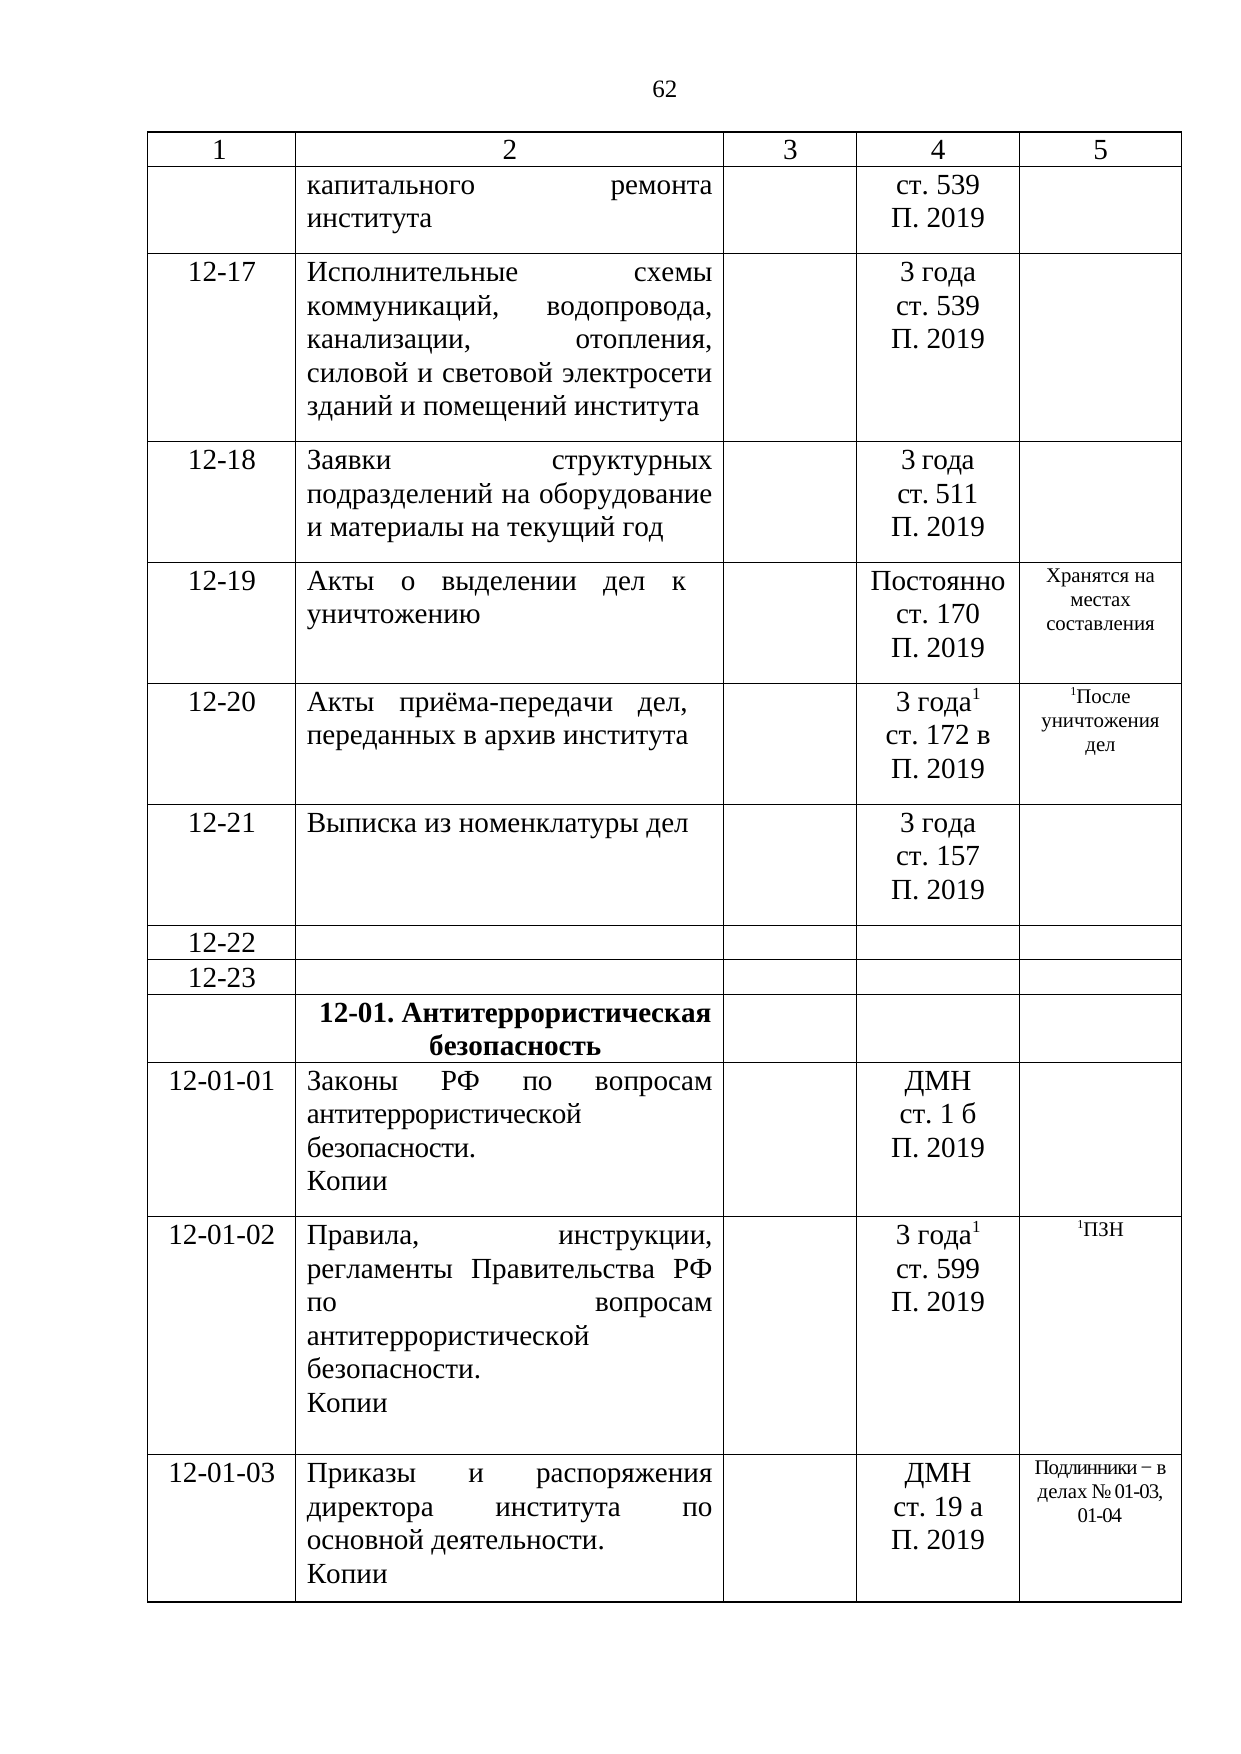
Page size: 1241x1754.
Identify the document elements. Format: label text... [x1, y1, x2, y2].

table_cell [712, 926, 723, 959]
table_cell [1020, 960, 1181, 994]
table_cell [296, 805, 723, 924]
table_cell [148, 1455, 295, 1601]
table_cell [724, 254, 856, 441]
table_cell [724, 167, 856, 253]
table_header 2 [296, 133, 723, 166]
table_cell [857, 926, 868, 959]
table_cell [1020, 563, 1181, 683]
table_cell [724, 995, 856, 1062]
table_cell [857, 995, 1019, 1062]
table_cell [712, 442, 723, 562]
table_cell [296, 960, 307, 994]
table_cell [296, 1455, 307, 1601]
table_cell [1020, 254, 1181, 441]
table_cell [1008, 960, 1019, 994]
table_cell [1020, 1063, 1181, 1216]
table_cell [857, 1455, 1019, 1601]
table_header 4 [857, 133, 1019, 166]
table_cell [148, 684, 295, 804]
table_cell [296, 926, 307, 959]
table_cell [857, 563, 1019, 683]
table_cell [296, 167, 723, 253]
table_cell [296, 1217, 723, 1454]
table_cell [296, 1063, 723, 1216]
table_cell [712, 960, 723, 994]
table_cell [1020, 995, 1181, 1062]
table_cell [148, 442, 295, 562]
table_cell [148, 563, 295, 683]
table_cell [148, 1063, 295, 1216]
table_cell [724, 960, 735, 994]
table_header 1 [148, 133, 295, 166]
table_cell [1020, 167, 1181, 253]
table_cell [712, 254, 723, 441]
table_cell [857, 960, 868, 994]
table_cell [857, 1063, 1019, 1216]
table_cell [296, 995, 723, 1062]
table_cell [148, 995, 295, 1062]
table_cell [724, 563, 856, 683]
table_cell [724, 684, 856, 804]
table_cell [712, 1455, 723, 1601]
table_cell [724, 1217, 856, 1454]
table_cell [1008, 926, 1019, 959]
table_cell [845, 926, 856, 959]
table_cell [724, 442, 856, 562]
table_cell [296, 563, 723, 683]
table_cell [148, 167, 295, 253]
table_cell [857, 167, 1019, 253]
table_header 3 [724, 133, 856, 166]
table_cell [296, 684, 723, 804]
table_header 5 [1020, 133, 1181, 166]
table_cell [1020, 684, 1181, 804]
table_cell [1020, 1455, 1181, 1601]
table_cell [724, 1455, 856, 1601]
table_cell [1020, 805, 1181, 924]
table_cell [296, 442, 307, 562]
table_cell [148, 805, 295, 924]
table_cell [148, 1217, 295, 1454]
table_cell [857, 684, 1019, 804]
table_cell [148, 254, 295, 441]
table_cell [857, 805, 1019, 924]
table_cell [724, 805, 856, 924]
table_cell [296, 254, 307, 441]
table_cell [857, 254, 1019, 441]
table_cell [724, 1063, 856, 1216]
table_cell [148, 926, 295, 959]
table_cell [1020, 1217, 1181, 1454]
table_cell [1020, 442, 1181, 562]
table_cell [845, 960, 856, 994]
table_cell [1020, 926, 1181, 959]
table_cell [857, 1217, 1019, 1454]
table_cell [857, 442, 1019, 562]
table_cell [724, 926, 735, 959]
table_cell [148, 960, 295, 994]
